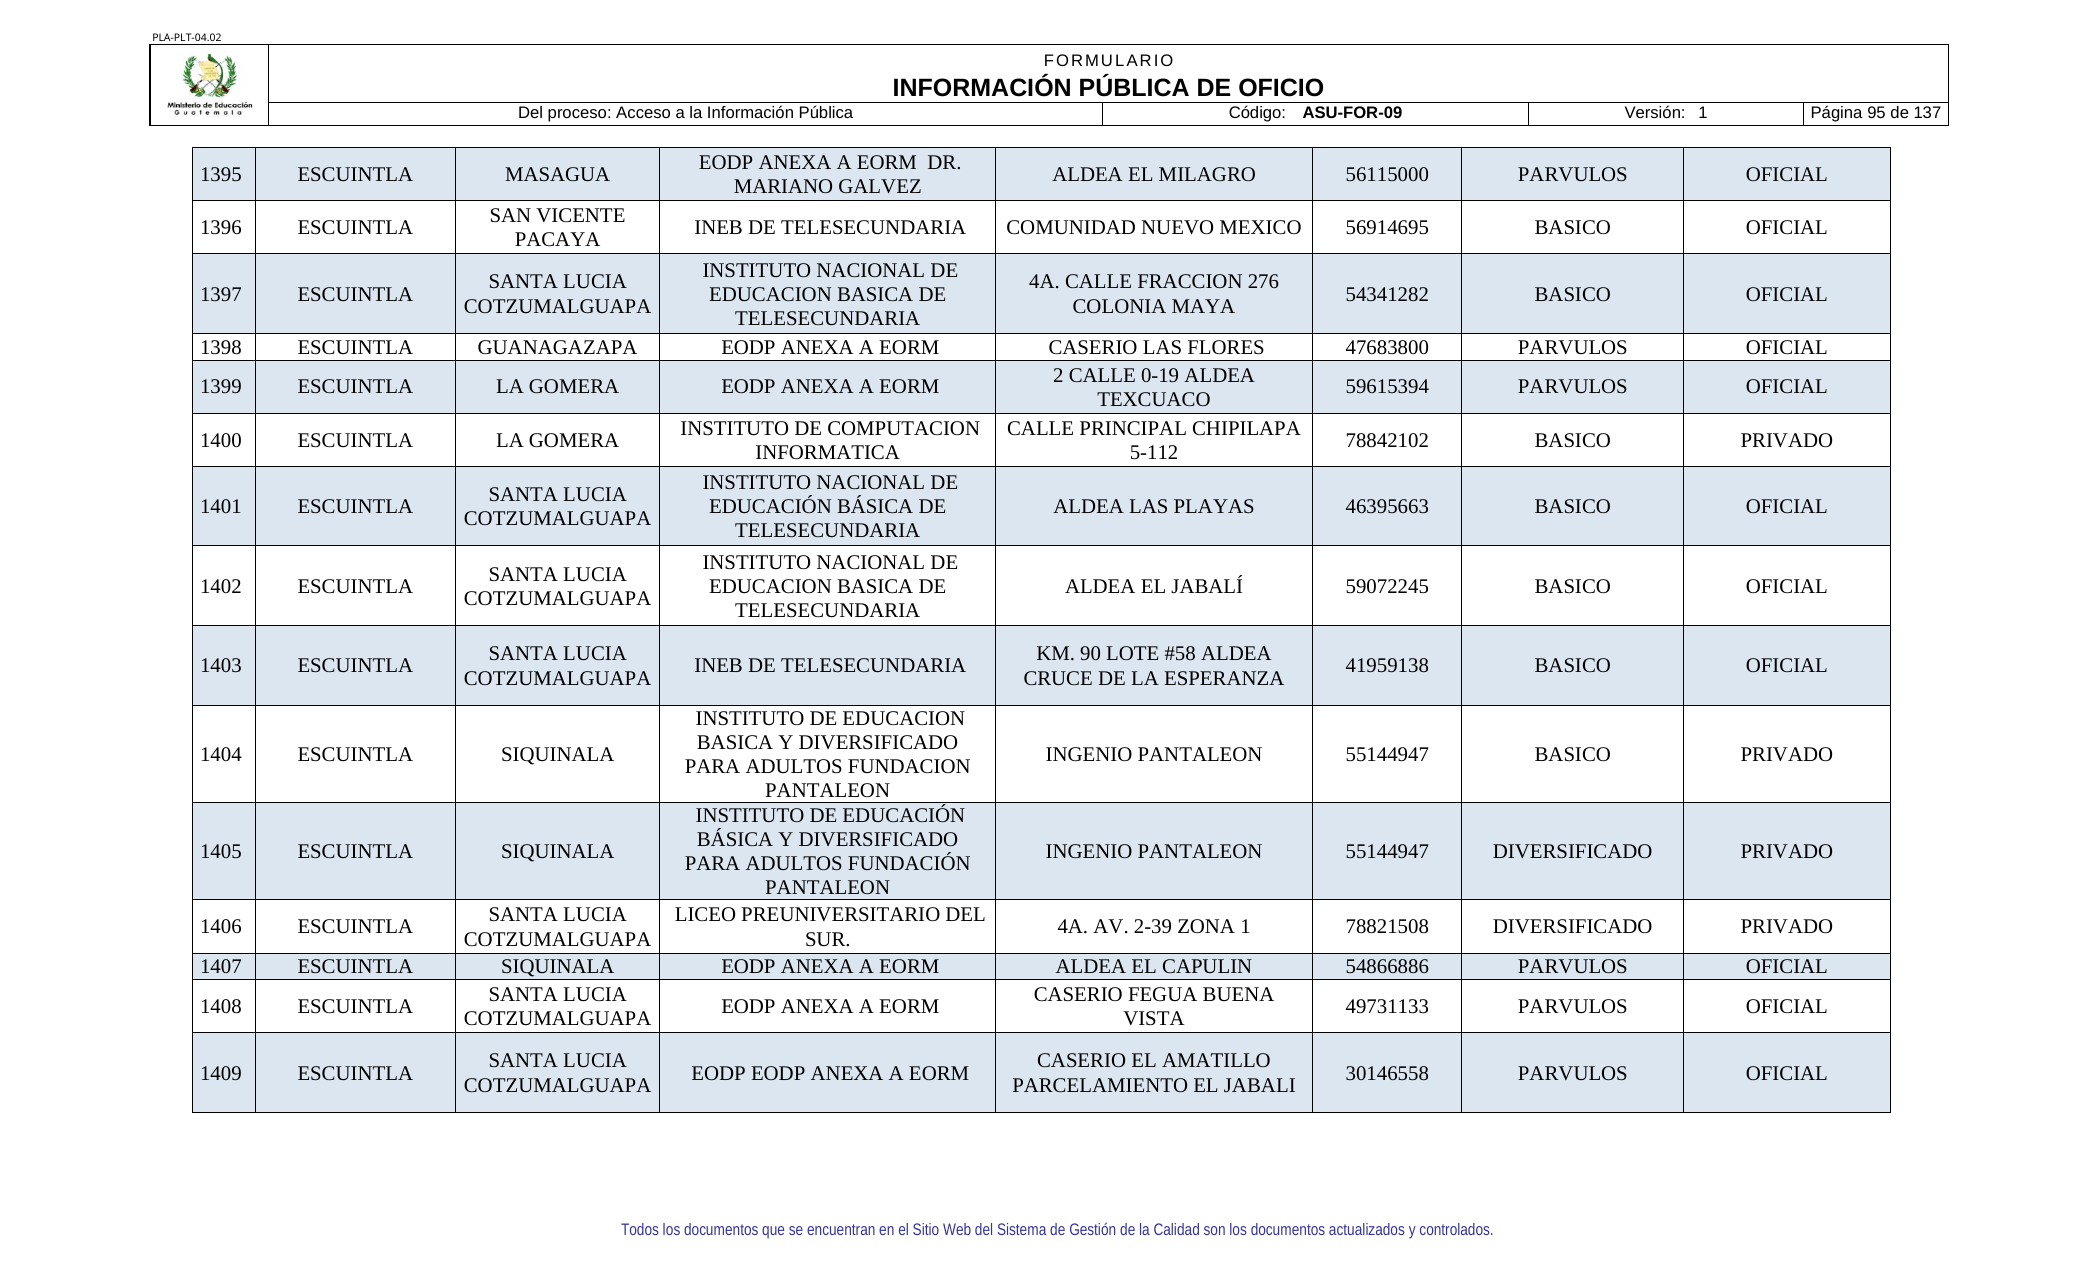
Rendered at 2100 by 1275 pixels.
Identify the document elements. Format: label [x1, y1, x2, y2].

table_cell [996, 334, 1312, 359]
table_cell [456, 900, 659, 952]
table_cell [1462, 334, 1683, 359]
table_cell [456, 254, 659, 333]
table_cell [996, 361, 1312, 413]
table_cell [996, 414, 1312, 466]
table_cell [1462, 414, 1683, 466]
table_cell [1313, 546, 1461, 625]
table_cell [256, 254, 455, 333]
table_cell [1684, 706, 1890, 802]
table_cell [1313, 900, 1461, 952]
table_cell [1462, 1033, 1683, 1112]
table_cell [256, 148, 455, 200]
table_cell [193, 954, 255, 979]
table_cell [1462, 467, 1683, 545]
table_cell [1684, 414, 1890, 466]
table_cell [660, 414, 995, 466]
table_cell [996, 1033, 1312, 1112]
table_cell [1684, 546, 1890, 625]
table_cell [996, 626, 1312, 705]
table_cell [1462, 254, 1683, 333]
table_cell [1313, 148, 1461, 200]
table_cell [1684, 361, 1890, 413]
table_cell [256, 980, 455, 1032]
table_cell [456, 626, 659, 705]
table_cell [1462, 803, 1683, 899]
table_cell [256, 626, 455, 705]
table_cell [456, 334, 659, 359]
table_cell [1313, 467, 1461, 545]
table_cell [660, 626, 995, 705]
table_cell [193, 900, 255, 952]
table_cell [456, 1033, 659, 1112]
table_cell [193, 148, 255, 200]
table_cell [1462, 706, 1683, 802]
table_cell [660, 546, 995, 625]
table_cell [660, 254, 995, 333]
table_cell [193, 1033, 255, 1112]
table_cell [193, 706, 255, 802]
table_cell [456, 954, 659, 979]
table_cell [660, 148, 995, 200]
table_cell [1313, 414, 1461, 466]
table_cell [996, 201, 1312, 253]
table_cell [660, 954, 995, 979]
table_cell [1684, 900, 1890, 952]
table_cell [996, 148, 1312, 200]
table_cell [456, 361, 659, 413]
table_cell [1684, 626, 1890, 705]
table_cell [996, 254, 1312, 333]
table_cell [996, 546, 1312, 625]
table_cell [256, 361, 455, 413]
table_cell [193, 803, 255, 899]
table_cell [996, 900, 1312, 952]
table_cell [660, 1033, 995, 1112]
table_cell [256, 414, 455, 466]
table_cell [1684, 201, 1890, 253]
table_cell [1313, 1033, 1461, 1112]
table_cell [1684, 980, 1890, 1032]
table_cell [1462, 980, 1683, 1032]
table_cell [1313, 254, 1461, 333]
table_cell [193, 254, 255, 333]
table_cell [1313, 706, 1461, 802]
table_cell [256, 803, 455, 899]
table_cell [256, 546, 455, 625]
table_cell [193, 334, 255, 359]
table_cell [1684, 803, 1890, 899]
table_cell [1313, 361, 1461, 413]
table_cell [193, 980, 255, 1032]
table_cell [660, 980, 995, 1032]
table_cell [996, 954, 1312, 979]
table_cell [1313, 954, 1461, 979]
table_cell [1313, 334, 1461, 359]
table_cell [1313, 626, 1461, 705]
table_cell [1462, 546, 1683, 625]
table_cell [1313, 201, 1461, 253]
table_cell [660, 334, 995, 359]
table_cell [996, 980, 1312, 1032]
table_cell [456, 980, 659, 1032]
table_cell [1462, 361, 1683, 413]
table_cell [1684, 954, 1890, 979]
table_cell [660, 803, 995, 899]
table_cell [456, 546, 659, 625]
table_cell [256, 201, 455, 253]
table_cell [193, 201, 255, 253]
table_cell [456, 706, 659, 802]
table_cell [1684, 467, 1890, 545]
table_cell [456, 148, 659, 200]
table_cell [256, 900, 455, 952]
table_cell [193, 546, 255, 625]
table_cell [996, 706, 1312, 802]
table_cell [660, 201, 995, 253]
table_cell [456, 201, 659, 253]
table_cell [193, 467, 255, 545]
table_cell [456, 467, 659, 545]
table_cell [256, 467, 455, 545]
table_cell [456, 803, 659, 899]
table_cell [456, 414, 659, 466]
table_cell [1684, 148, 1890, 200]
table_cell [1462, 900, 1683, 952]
picture [166, 51, 253, 117]
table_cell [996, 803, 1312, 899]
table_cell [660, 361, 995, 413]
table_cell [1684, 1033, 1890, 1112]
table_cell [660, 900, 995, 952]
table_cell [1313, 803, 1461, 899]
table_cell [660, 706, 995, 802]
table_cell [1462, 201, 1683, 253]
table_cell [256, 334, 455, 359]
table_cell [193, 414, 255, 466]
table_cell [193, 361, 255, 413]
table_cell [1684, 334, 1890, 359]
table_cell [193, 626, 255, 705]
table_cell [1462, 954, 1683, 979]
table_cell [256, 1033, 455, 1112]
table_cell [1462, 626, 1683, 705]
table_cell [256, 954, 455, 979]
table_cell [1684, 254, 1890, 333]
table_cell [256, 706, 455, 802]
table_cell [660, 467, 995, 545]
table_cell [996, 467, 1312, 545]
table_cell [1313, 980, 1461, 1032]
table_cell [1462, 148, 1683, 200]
